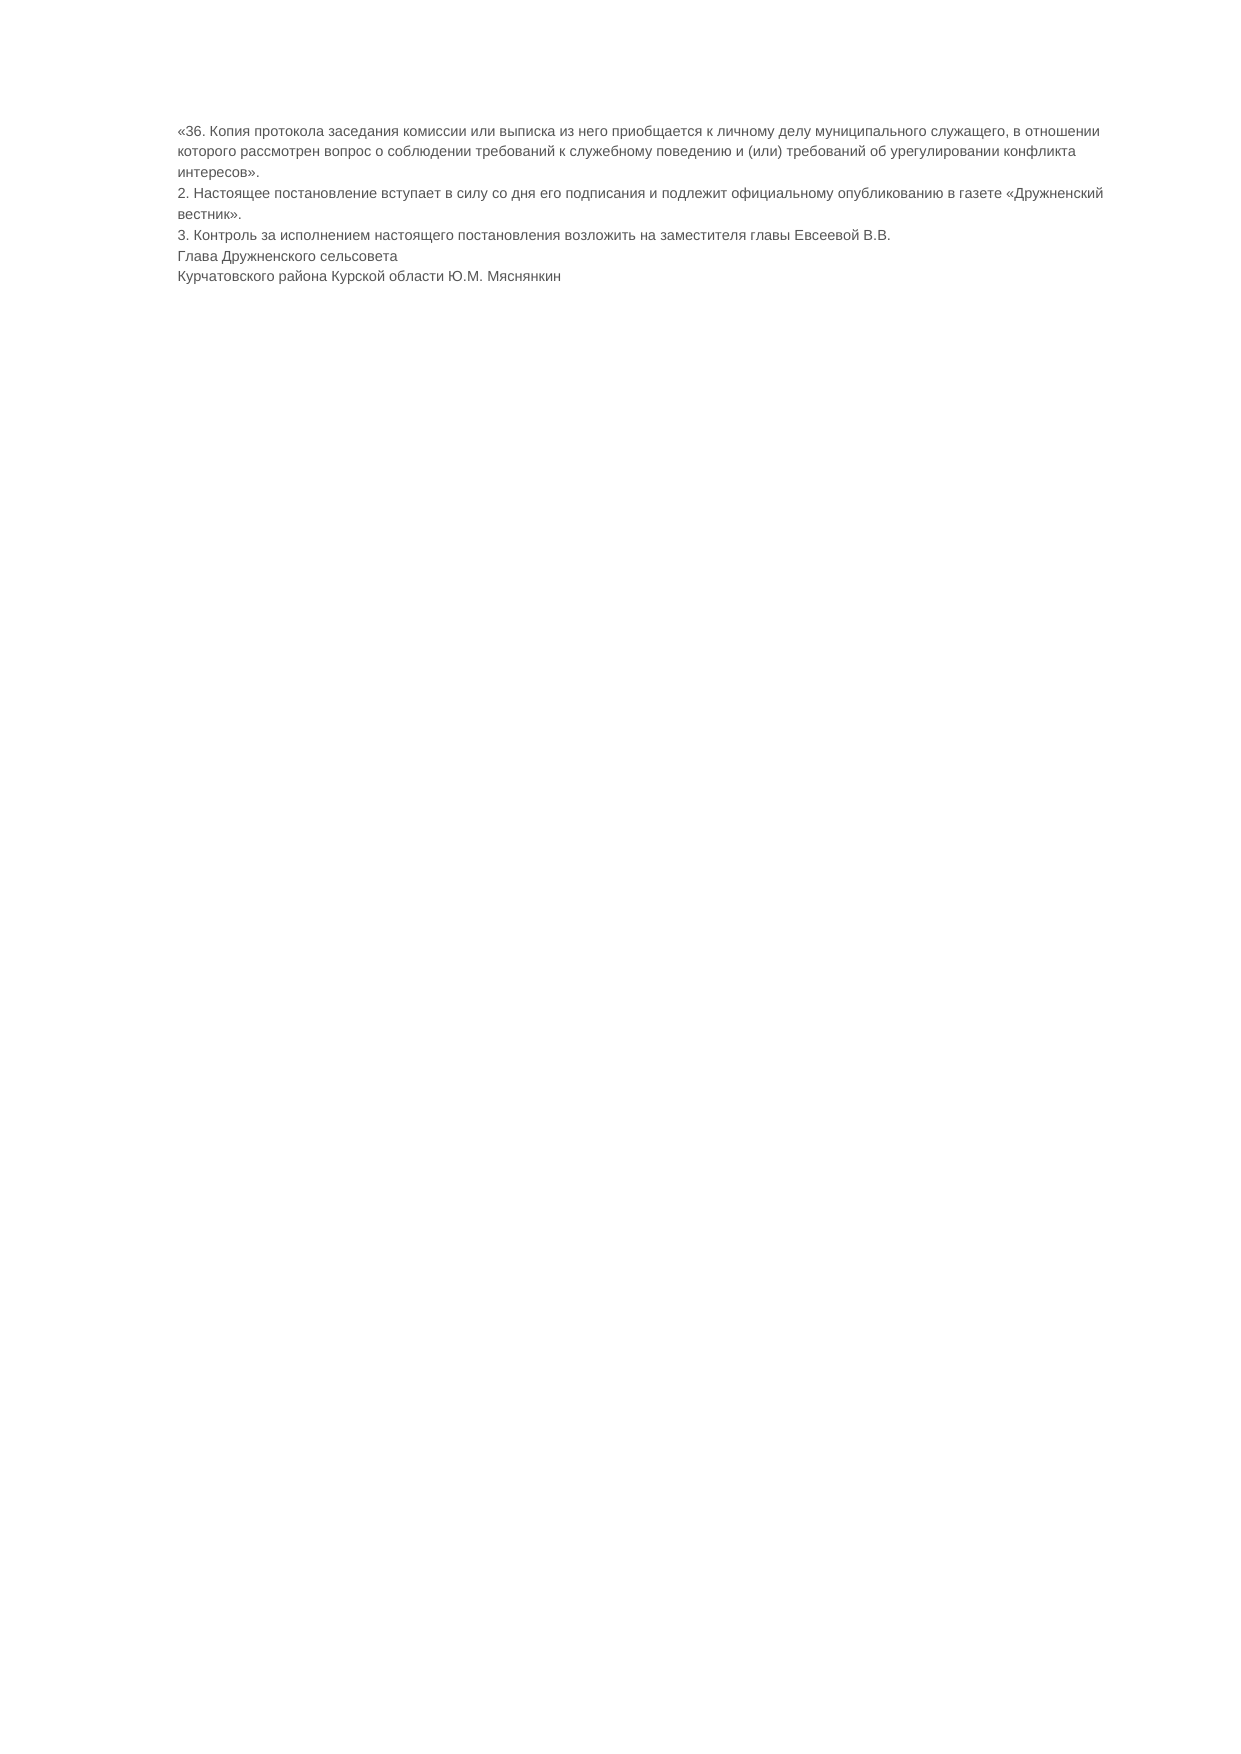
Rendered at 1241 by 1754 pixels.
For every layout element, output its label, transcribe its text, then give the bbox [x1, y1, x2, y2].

text Курчатовского района Курской области Ю.М. Мяснянкин [177, 264, 1152, 285]
text 2. Настоящее постановление вступает в силу со дня его подписания и подлежит официальному опубликованию в газете «Дружненский вестник». [177, 181, 1152, 222]
text 3. Контроль за исполнением настоящего постановления возложить на заместителя главы Евсеевой В.В. [177, 222, 1152, 243]
text Глава Дружненского сельсовета [177, 243, 1152, 264]
text «36. Копия протокола заседания комиссии или выписка из него приобщается к личному делу муниципального служащего, в отношении которого рассмотрен вопрос о соблюдении требований к служебному поведению и (или) требований об урегулировании конфликта интересов». [177, 118, 1152, 181]
